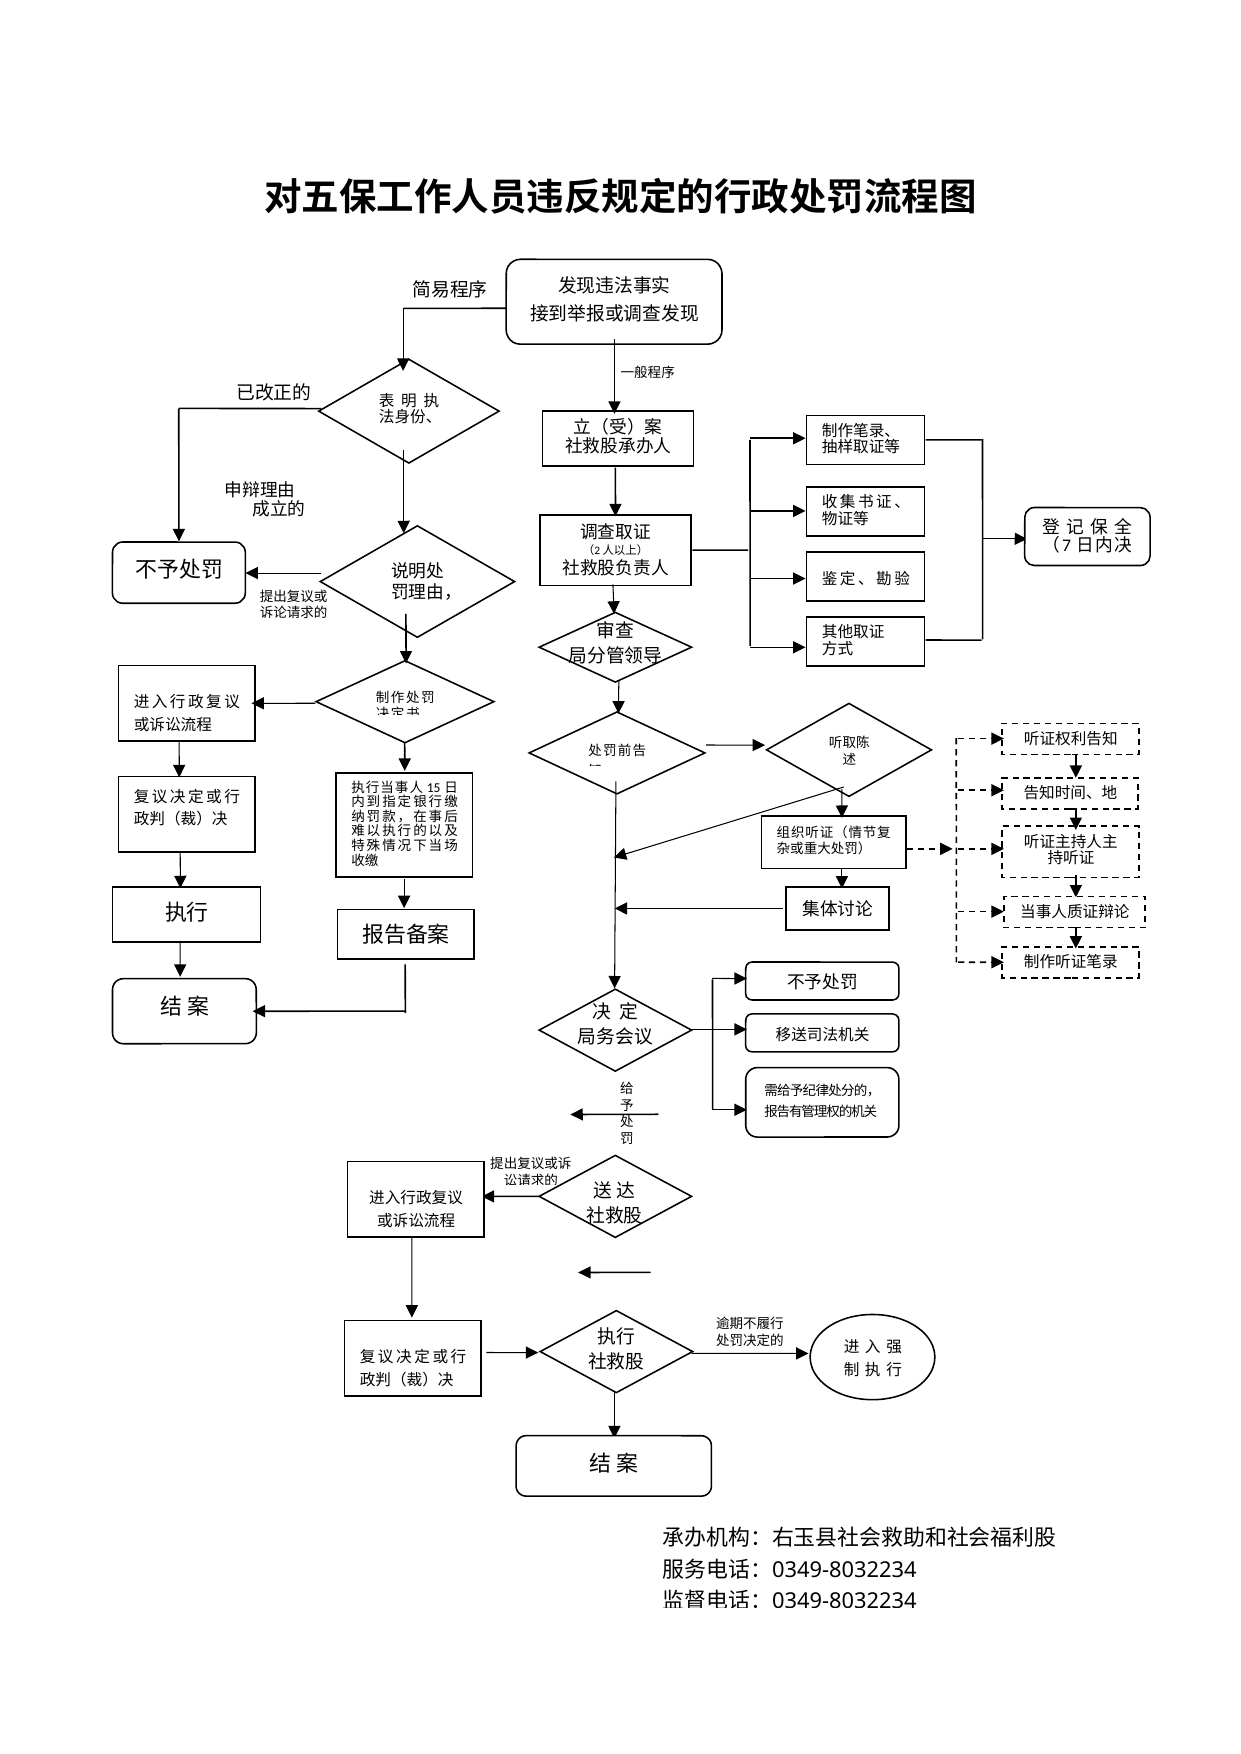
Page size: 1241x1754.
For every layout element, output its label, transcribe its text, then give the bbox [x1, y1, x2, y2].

text 对五保工作人员违反规定的行政处罚流程图 [187, 162, 1053, 227]
